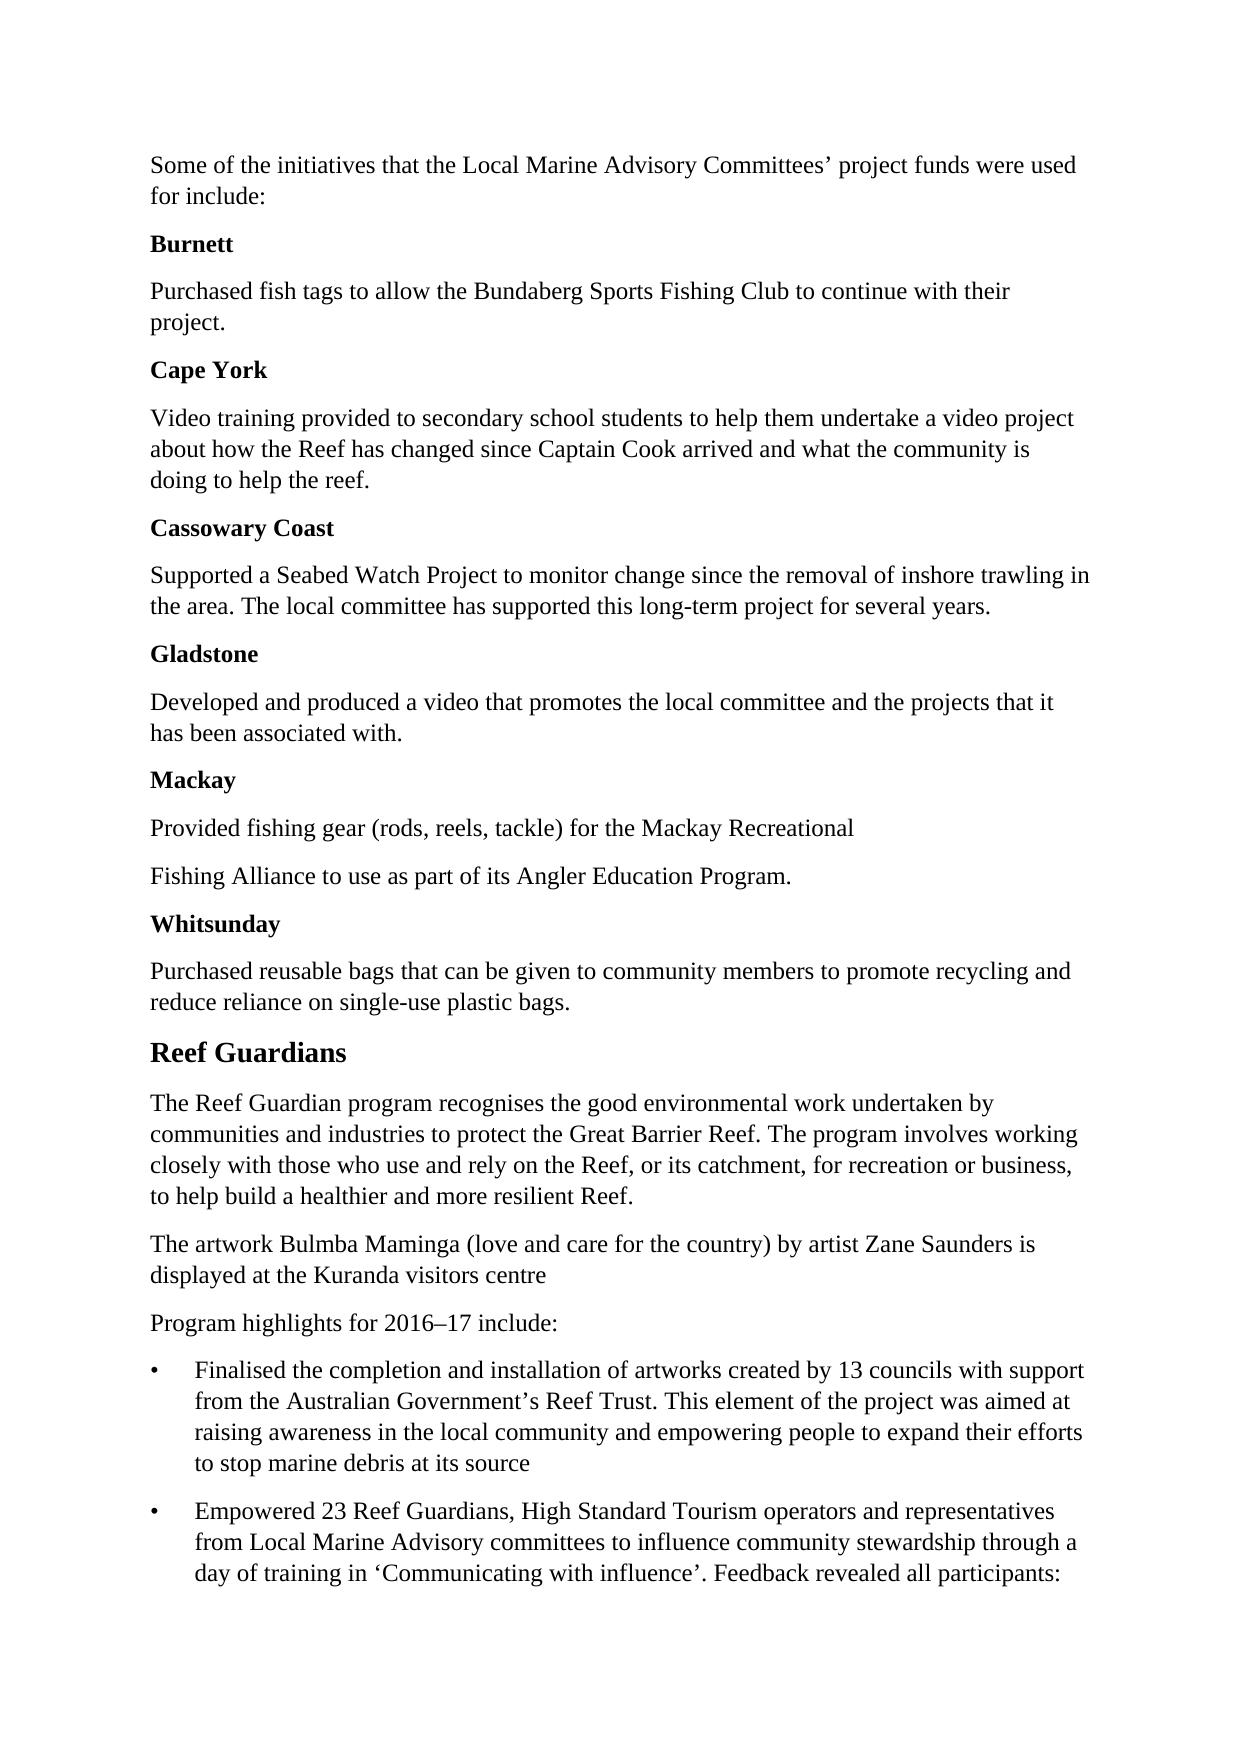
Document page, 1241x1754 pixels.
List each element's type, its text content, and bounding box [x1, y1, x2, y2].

text Supported a Seabed Watch Project to monitor change since the removal of inshore trawling in the area. The local committee has supported this long-term project for several years. [150, 560, 1090, 620]
text Mackay [150, 766, 1090, 794]
text • Empowered 23 Reef Guardians, High Standard Tourism operators and representatives from Local Marine Advisory committees to influence community stewardship through a day of training in ‘Communicating with influence’. Feedback revealed all participants: [150, 1496, 1090, 1587]
text Burnett [150, 229, 1090, 257]
text Cape York [150, 355, 1090, 384]
text Developed and produced a video that promotes the local committee and the projects that it has been associated with. [150, 687, 1090, 747]
text Cassowary Coast [150, 513, 1090, 541]
text Reef Guardians [150, 1035, 1090, 1069]
text Whitsunday [150, 909, 1090, 937]
text Fishing Alliance to use as part of its Angler Education Program. [150, 861, 1090, 890]
text Provided fishing gear (rods, reels, tackle) for the Mackay Recreational [150, 813, 1090, 842]
text Program highlights for 2016–17 include: [150, 1308, 1090, 1336]
text The Reef Guardian program recognises the good environmental work undertaken by communities and industries to protect the Great Barrier Reef. The program involves working closely with those who use and rely on the Reef, or its catchment, for recreation or business, to help build a healthier and more resilient Reef. [150, 1088, 1090, 1210]
text Gladstone [150, 639, 1090, 668]
text Video training provided to secondary school students to help them undertake a video project about how the Reef has changed since Captain Cook arrived and what the community is doing to help the reef. [150, 403, 1090, 494]
text Purchased reusable bags that can be given to community members to promote recycling and reduce reliance on single-use plastic bags. [150, 956, 1090, 1016]
text Purchased fish tags to allow the Bundaberg Sports Fishing Club to continue with their project. [150, 276, 1090, 336]
text • Finalised the completion and installation of artworks created by 13 councils with support from the Australian Government’s Reef Trust. This element of the project was aimed at raising awareness in the local community and empowering people to expand their efforts to stop marine debris at its source [150, 1355, 1090, 1477]
text Some of the initiatives that the Local Marine Advisory Committees’ project funds were used for include: [150, 150, 1090, 210]
text The artwork Bulmba Maminga (love and care for the country) by artist Zane Saunders is displayed at the Kuranda visitors centre [150, 1229, 1090, 1289]
